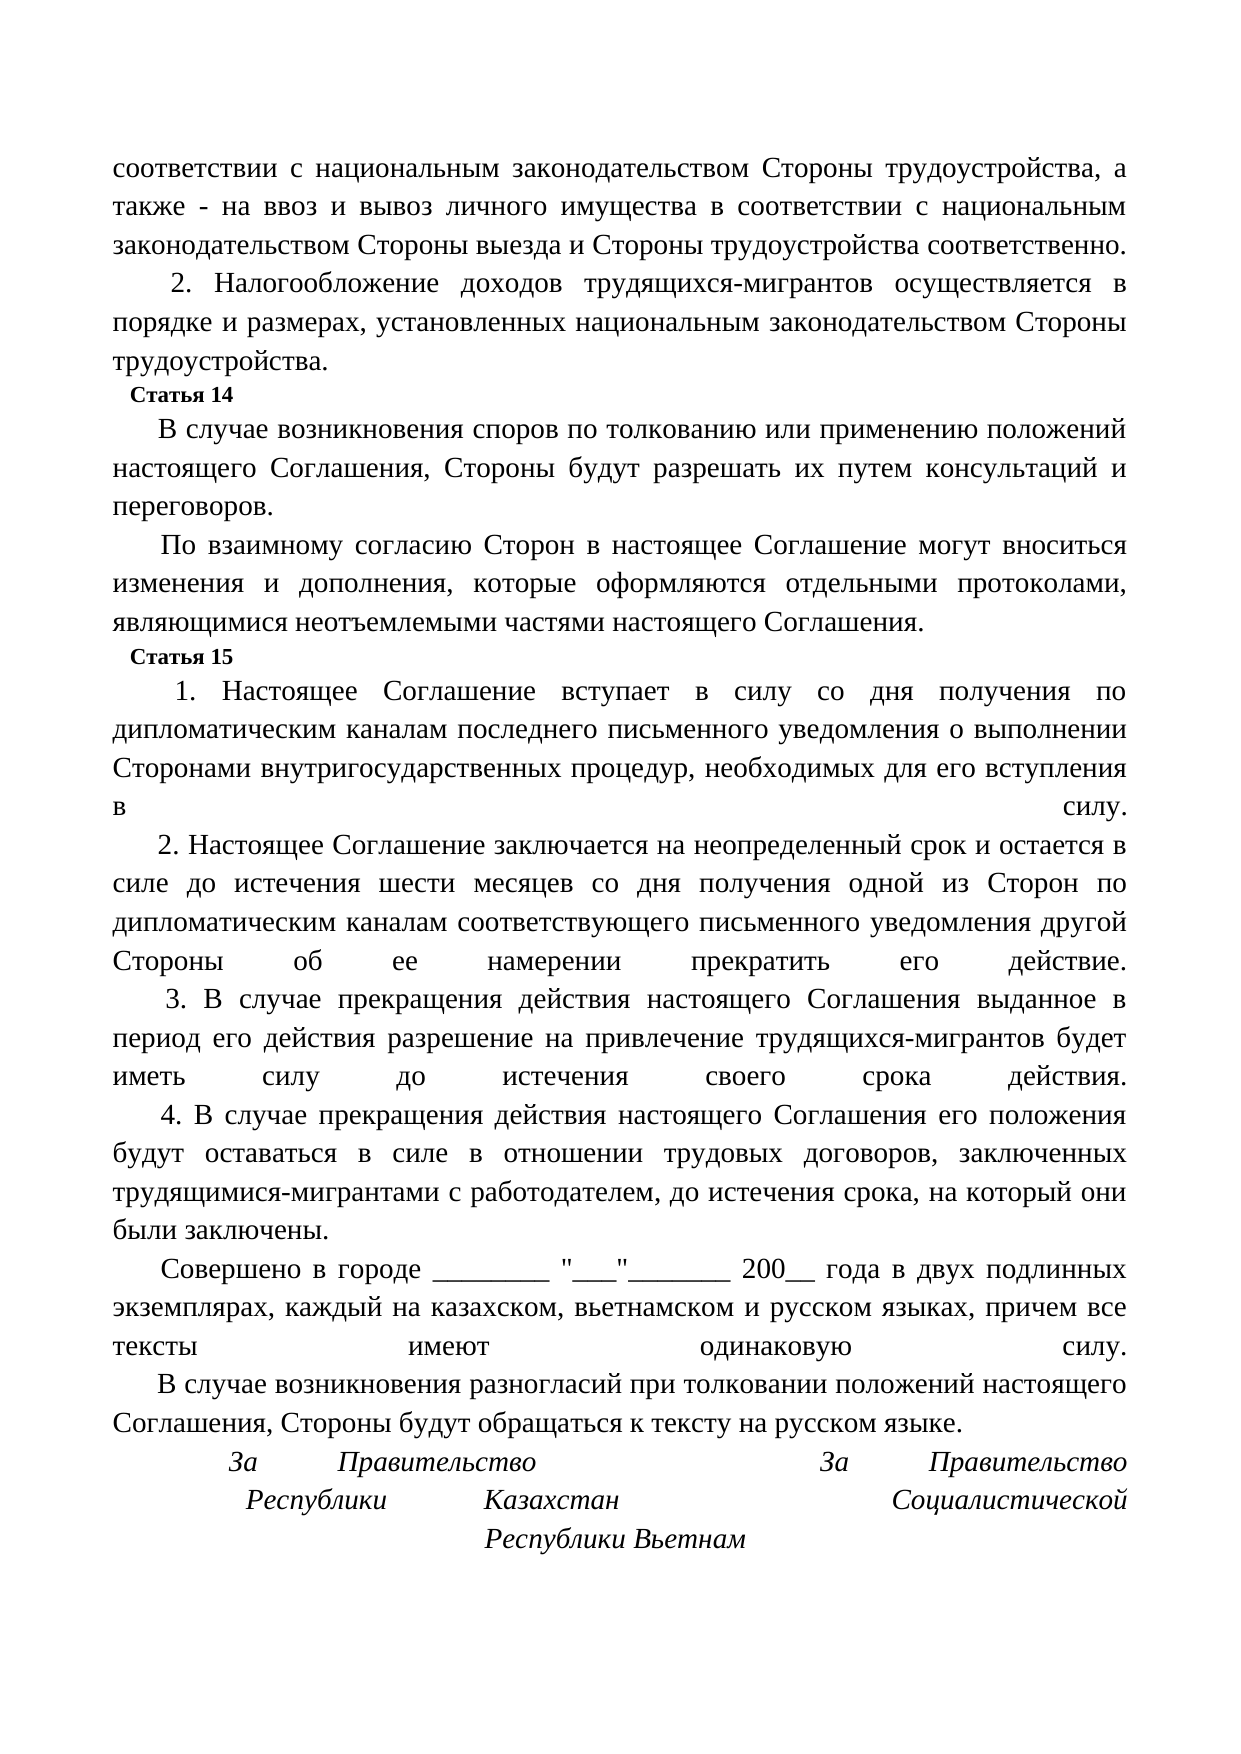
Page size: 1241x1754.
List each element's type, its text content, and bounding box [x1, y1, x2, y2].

text Статья 15 [112, 643, 1128, 669]
text 1. Настоящее Соглашение вступает в силу со дня получения по дипломатическим каналам последнего письменного уведомления о выполнении Сторонами внутригосударственных процедур, необходимых для его вступления в силу. 2. Настоящее Соглашение заключается на неопределенный срок и остается в силе до истечения шести месяцев со дня получения одной из Сторон по дипломатическим каналам соответствующего письменного уведомления другой Стороны об ее намерении прекратить его действие. 3. В случае прекращения действия настоящего Соглашения выданное в период его действия разрешение на привлечение трудящихся-мигрантов будет иметь силу до истечения своего срока действия. 4. В случае прекращения действия настоящего Соглашения его положения будут оставаться в силе в отношении трудовых договоров, заключенных трудящимися-мигрантами с работодателем, до истечения срока, на который они были заключены. [112, 673, 1128, 1246]
text В случае возникновения споров по толкованию или применению положений настоящего Соглашения, Стороны будут разрешать их путем консультаций и переговоров. По взаимному согласию Сторон в настоящее Соглашение могут вноситься изменения и дополнения, которые оформляются отдельными протоколами, являющимися неотъемлемыми частями настоящего Соглашения. [112, 411, 1128, 638]
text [112, 150, 1128, 376]
text За Правительство За Правительство Республики Казахстан Социалистической Республики Вьетнам [112, 1444, 1128, 1554]
text Совершено в городе ________ "___"_______ 200__ года в двух подлинных экземплярах, каждый на казахском, вьетнамском и русском языках, причем все тексты имеют одинаковую силу. В случае возникновения разногласий при толковании положений настоящего Соглашения, Стороны будут обращаться к тексту на русском языке. [112, 1251, 1128, 1439]
text Статья 14 [112, 381, 1128, 408]
